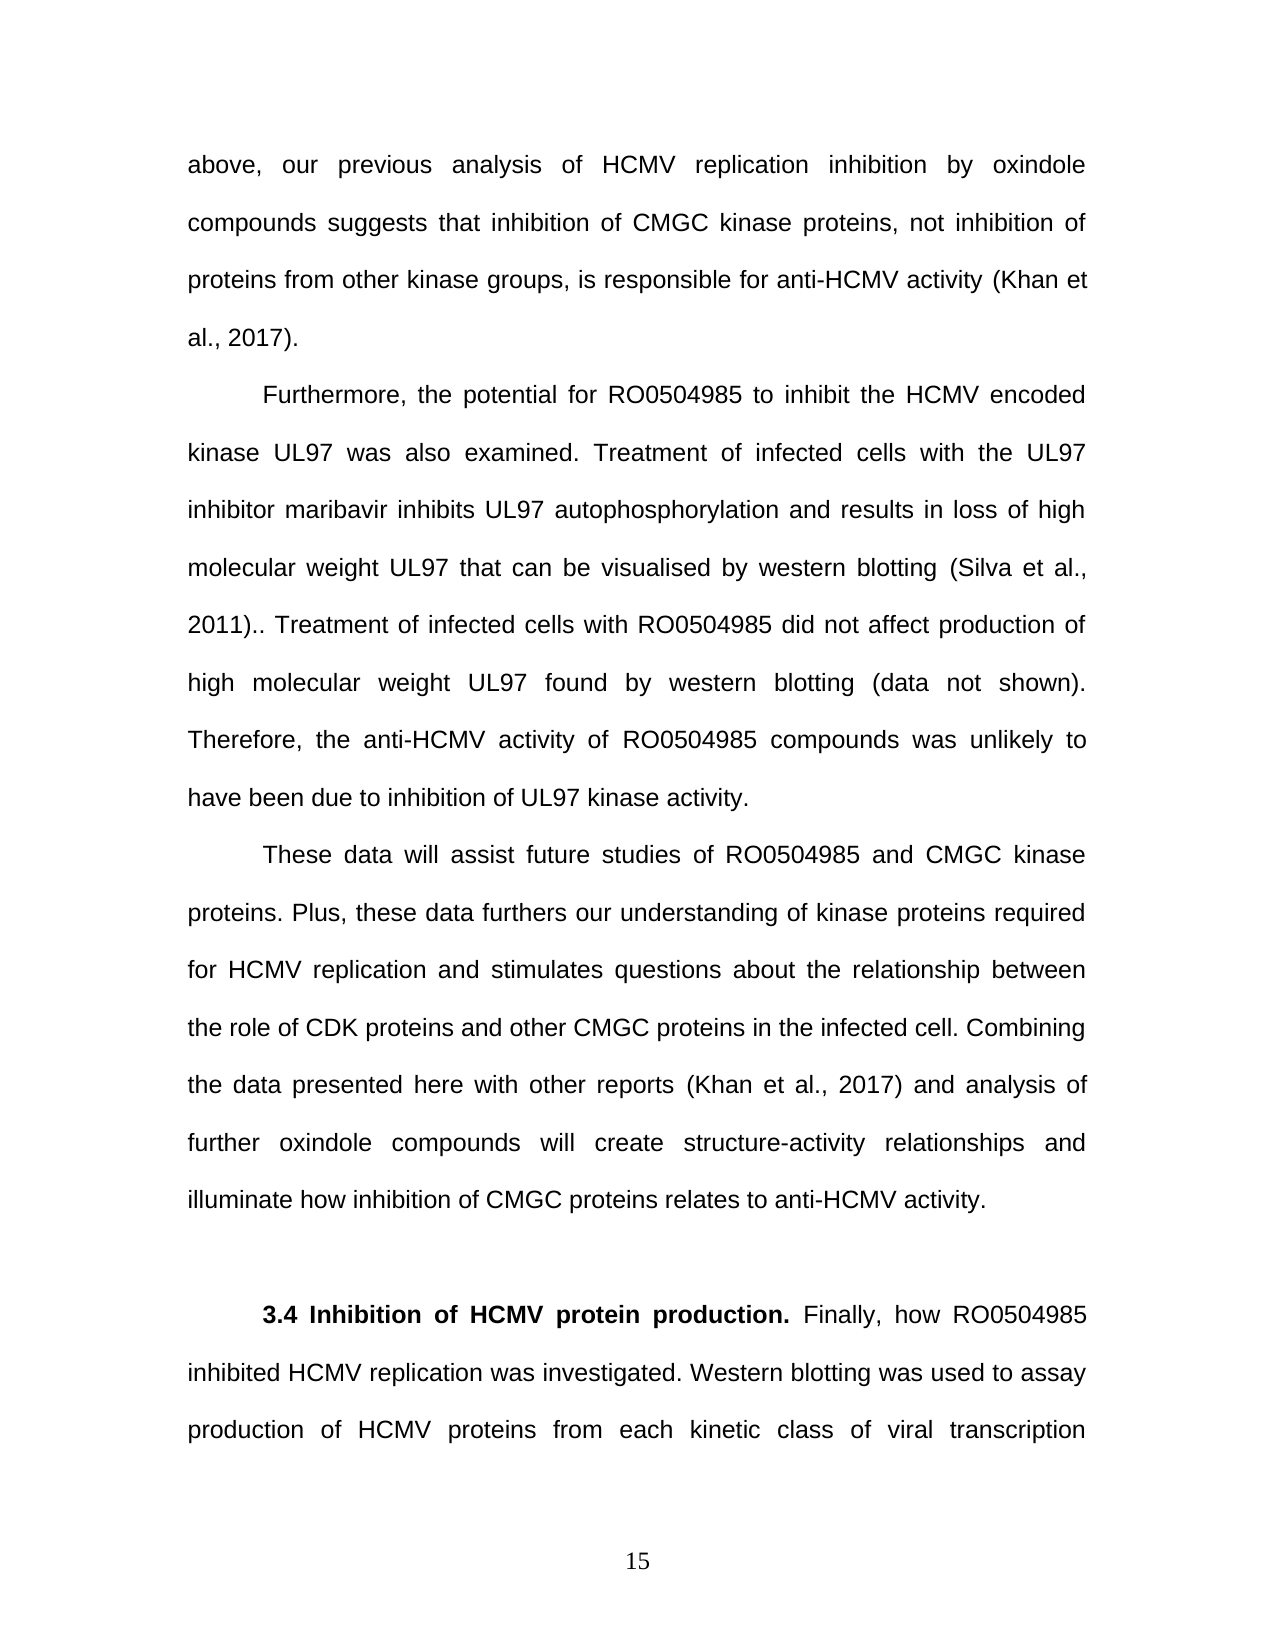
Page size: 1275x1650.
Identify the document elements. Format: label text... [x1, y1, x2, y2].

text Furthermore, the potential for RO0504985 to inhibit the HCMV encoded kinase UL97 was also examined. Treatment of infected cells with the UL97 inhibitor maribavir inhibits UL97 autophosphorylation and results in loss of high molecular weight UL97 that can be visualised by western blotting (Silva et al., 2011).. Treatment of infected cells with RO0504985 did not affect production of high molecular weight UL97 found by western blotting (data not shown). Therefore, the anti-HCMV activity of RO0504985 compounds was unlikely to have been due to inhibition of UL97 kinase activity. [187, 380, 1087, 811]
text These data will assist future studies of RO0504985 and CMGC kinase proteins. Plus, these data furthers our understanding of kinase proteins required for HCMV replication and stimulates questions about the relationship between the role of CDK proteins and other CMGC proteins in the infected cell. Combining the data presented here with other reports (Khan et al., 2017) and analysis of further oxindole compounds will create structure-activity relationships and illuminate how inhibition of CMGC proteins relates to anti-HCMV activity. [187, 840, 1087, 1214]
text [187, 150, 1087, 351]
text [187, 1300, 1087, 1444]
